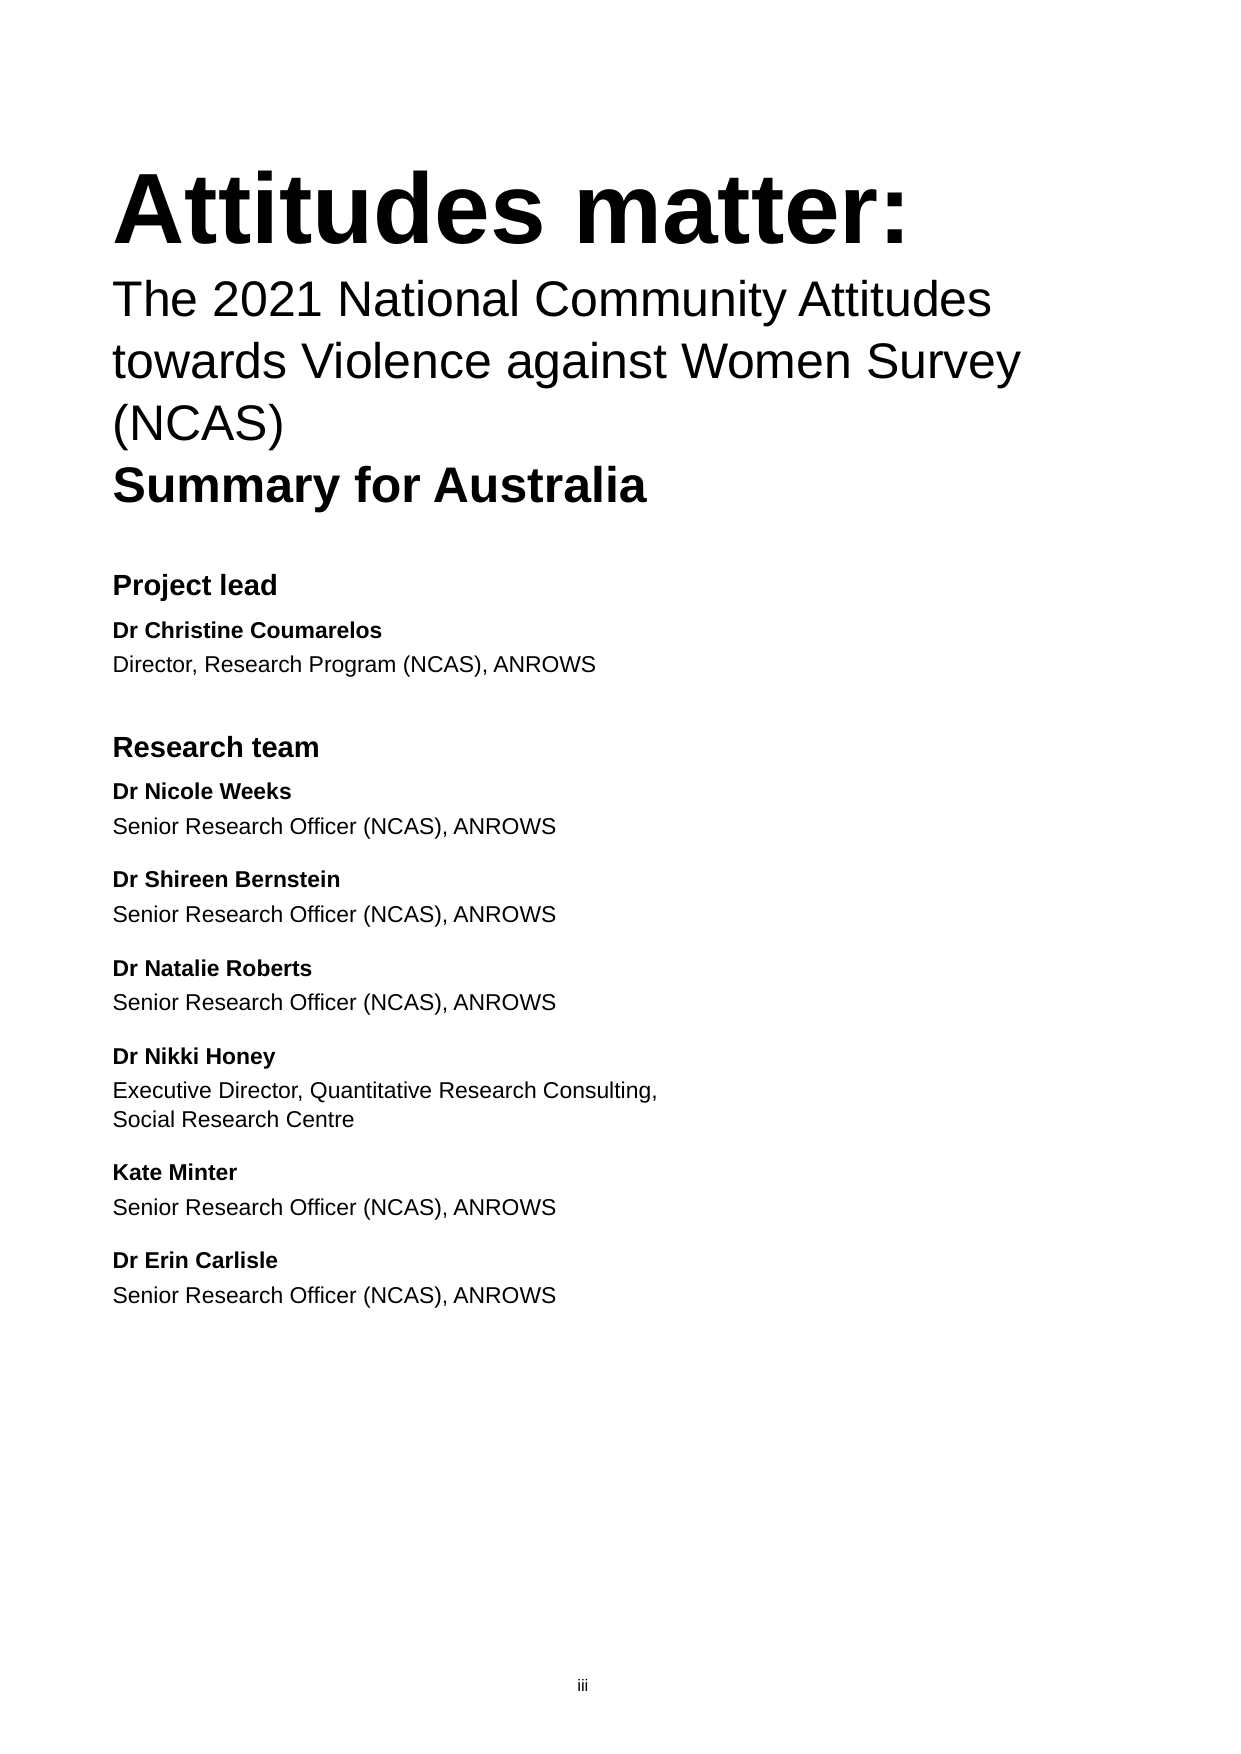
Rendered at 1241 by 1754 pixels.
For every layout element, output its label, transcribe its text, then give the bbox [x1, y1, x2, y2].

subtitle Project lead [112, 568, 1128, 601]
title Attitudes matter: The 2021 National Community Attitudes towards Violence against Women Survey (NCAS) Summary for Australia [112, 150, 1128, 513]
text Dr Christine Coumarelos [112, 617, 1128, 643]
text Dr Erin Carlisle [112, 1247, 1128, 1274]
title Executive Director, Quantitative Research Consulting, Social Research Centre [112, 1077, 1128, 1132]
title Senior Research Officer (NCAS), ANROWS [112, 813, 1128, 839]
text Dr Nikki Honey [112, 1043, 1128, 1069]
title Senior Research Officer (NCAS), ANROWS [112, 1282, 1128, 1308]
subtitle Research team [112, 730, 1128, 763]
text Kate Minter [112, 1159, 1128, 1186]
title Senior Research Officer (NCAS), ANROWS [112, 989, 1128, 1016]
text Dr Natalie Roberts [112, 954, 1128, 981]
text Dr Shireen Bernstein [112, 866, 1128, 893]
text Dr Nicole Weeks [112, 778, 1128, 805]
title Senior Research Officer (NCAS), ANROWS [112, 901, 1128, 927]
title Senior Research Officer (NCAS), ANROWS [112, 1194, 1128, 1220]
title Director, Research Program (NCAS), ANROWS [112, 651, 1128, 678]
